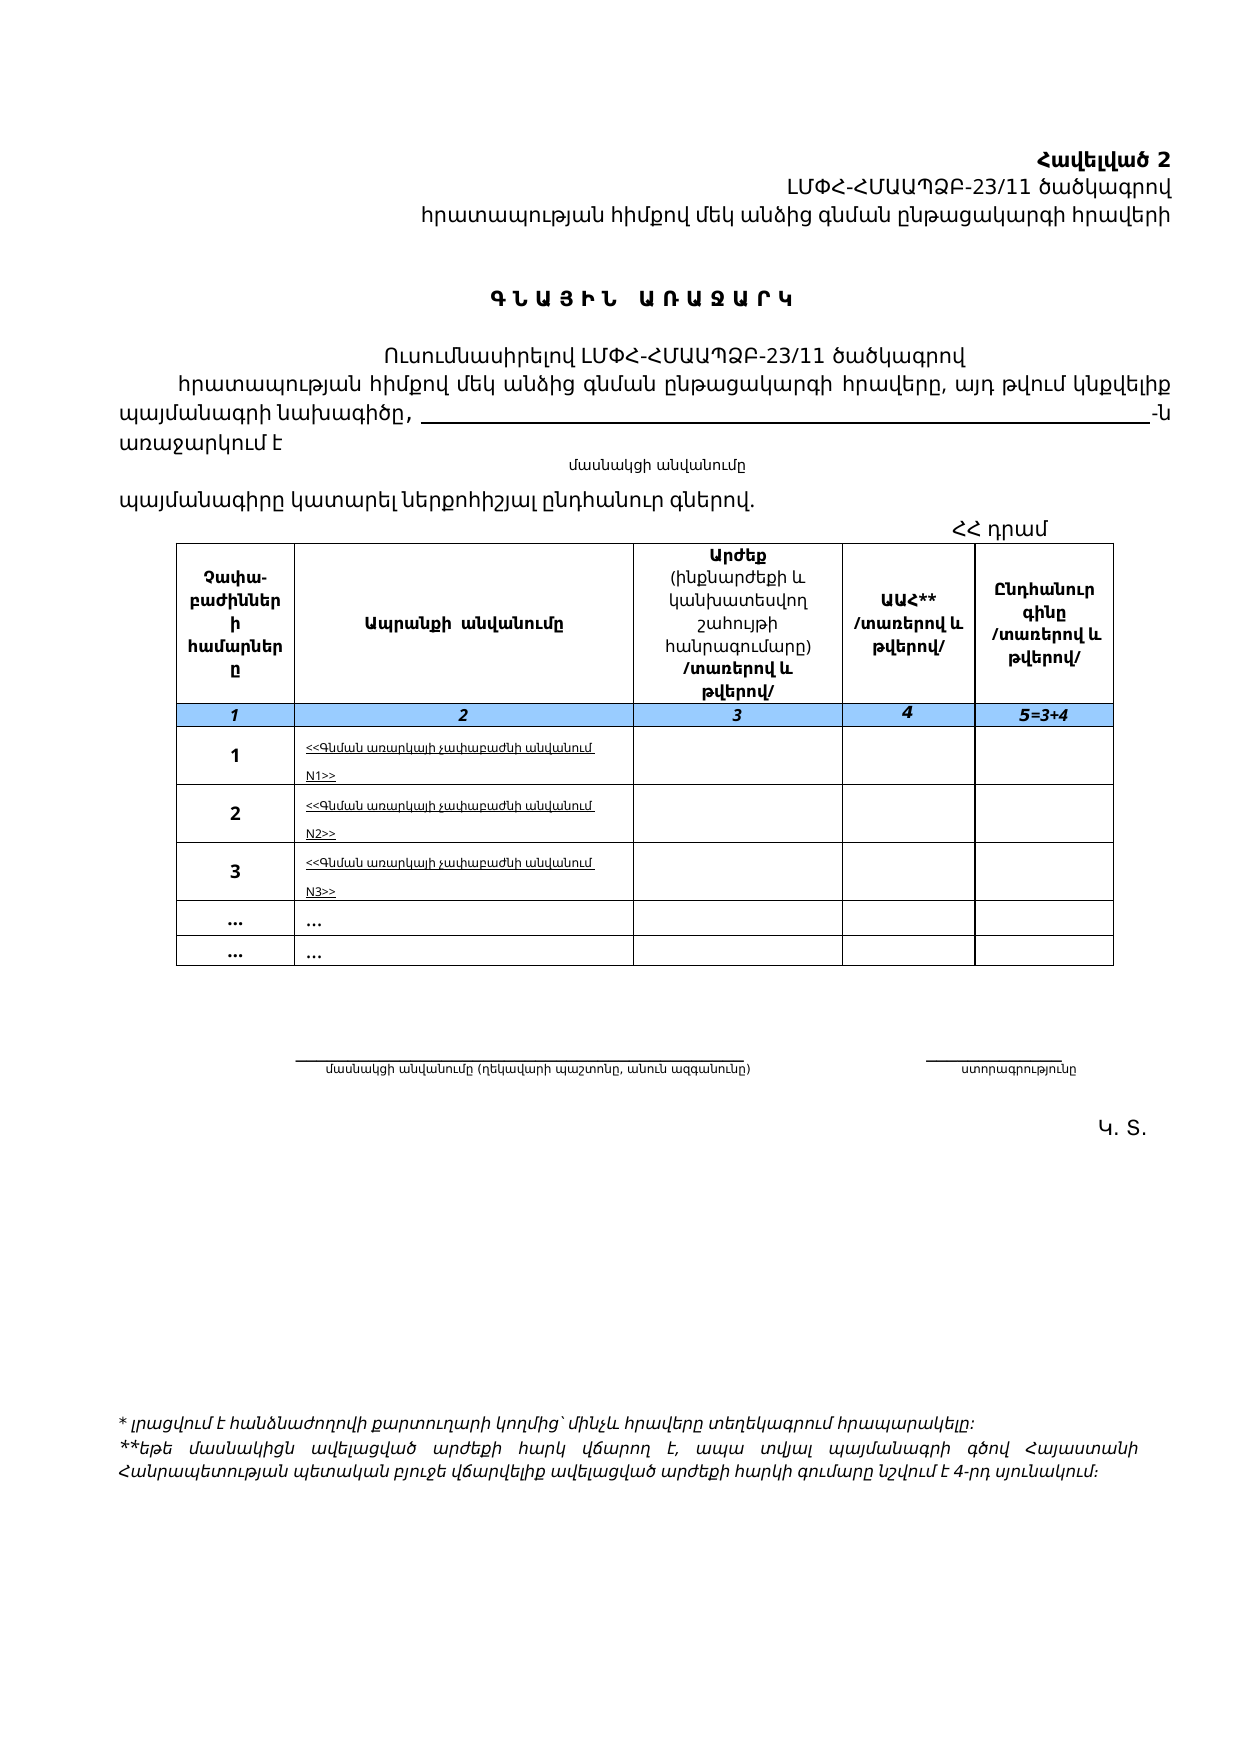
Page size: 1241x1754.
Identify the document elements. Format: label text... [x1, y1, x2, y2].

table_header ԱԱՀ** /տառերով և թվերով/ [843, 544, 974, 702]
table_cell 1 [177, 727, 294, 784]
text **եթե մասնակիցն ավելացված արժեքի հարկ վճարող է, ապա տվյալ պայմանագրի գծով Հայաստանի Հանրապետության պետական բյուջե վճարվելիք ավելացված արժեքի հարկի գումարը նշվում է 4-րդ սյունակում։ [118, 1434, 1139, 1482]
text ՀՀ դրամ [118, 514, 1171, 542]
table_header Արժեք (ինքնարժեքի և կանխատեսվող շահույթի հանրագումարը) /տառերով և թվերով/ [634, 544, 842, 702]
table_cell [976, 785, 1113, 842]
table_cell 1 [177, 704, 294, 726]
table_cell … [177, 901, 294, 935]
table_cell [634, 936, 842, 964]
table_cell ... [295, 936, 633, 964]
table_cell <<Գնման առարկայի չափաբաժնի անվանում N3>> [295, 843, 633, 900]
text ___________________________________________ _____________ [193, 1038, 1171, 1063]
table_cell [843, 936, 974, 964]
table_cell <<Գնման առարկայի չափաբաժնի անվանում N2>> [295, 785, 633, 842]
text հրատապության հիմքով մեկ անձից գնման ընթացակարգի հրավերի [118, 201, 1171, 229]
table_cell 3 [634, 704, 842, 726]
table_cell [634, 843, 842, 900]
table_header Ապրանքի անվանումը [295, 544, 633, 702]
text Հավելված 2 [118, 148, 1171, 172]
table_cell [634, 785, 842, 842]
table_cell [843, 727, 974, 784]
table_cell [976, 843, 1113, 900]
table_cell 3 [177, 843, 294, 900]
text պայմանագիրը կատարել ներքոհիշյալ ընդհանուր գներով. [118, 486, 1171, 514]
table_cell 5=3+4 [976, 704, 1113, 726]
text հրատապության հիմքով մեկ անձից գնման ընթացակարգի հրավերը, այդ թվում կնքվելիք պայմանագրի նախագիծը, -ն առաջարկում է [118, 369, 1171, 456]
text ԼՄՓՀ-ՀՄԱԱՊՁԲ-23/11 ծածկագրով [118, 172, 1171, 201]
table_cell [843, 843, 974, 900]
table_header Ընդհանուր գինը /տառերով և թվերով/ [976, 544, 1113, 702]
text Գ Ն Ա Յ Ի Ն Ա Ռ Ա Ջ Ա Ր Կ [112, 287, 1171, 312]
table_cell 4 [843, 704, 974, 726]
text * լրացվում է հանձնաժողովի քարտուղարի կողմից` մինչև հրավերը տեղեկագրում հրապարակելը: [118, 1411, 1171, 1434]
table_header Չափա- բաժինների համարները [177, 544, 294, 702]
table_cell [976, 727, 1113, 784]
text մասնակցի անվանումը (ղեկավարի պաշտոնը, անուն ազգանունը) ստորագրությունը [118, 1063, 1171, 1087]
text մասնակցի անվանումը [118, 456, 1171, 486]
table_cell <<Գնման առարկայի չափաբաժնի անվանում N1>> [295, 727, 633, 784]
table_cell [634, 727, 842, 784]
table_cell [843, 785, 974, 842]
table_cell 2 [177, 785, 294, 842]
text Ուսումնասիրելով ԼՄՓՀ-ՀՄԱԱՊՁԲ-23/11 ծածկագրով [118, 341, 1171, 369]
table_cell 2 [295, 704, 633, 726]
table_cell [843, 901, 974, 935]
table_cell [976, 901, 1113, 935]
table_cell … [177, 936, 294, 964]
table_cell ... [295, 901, 633, 935]
table_cell [976, 936, 1113, 964]
text Կ. Տ. [118, 1116, 1171, 1140]
table_cell [634, 901, 842, 935]
